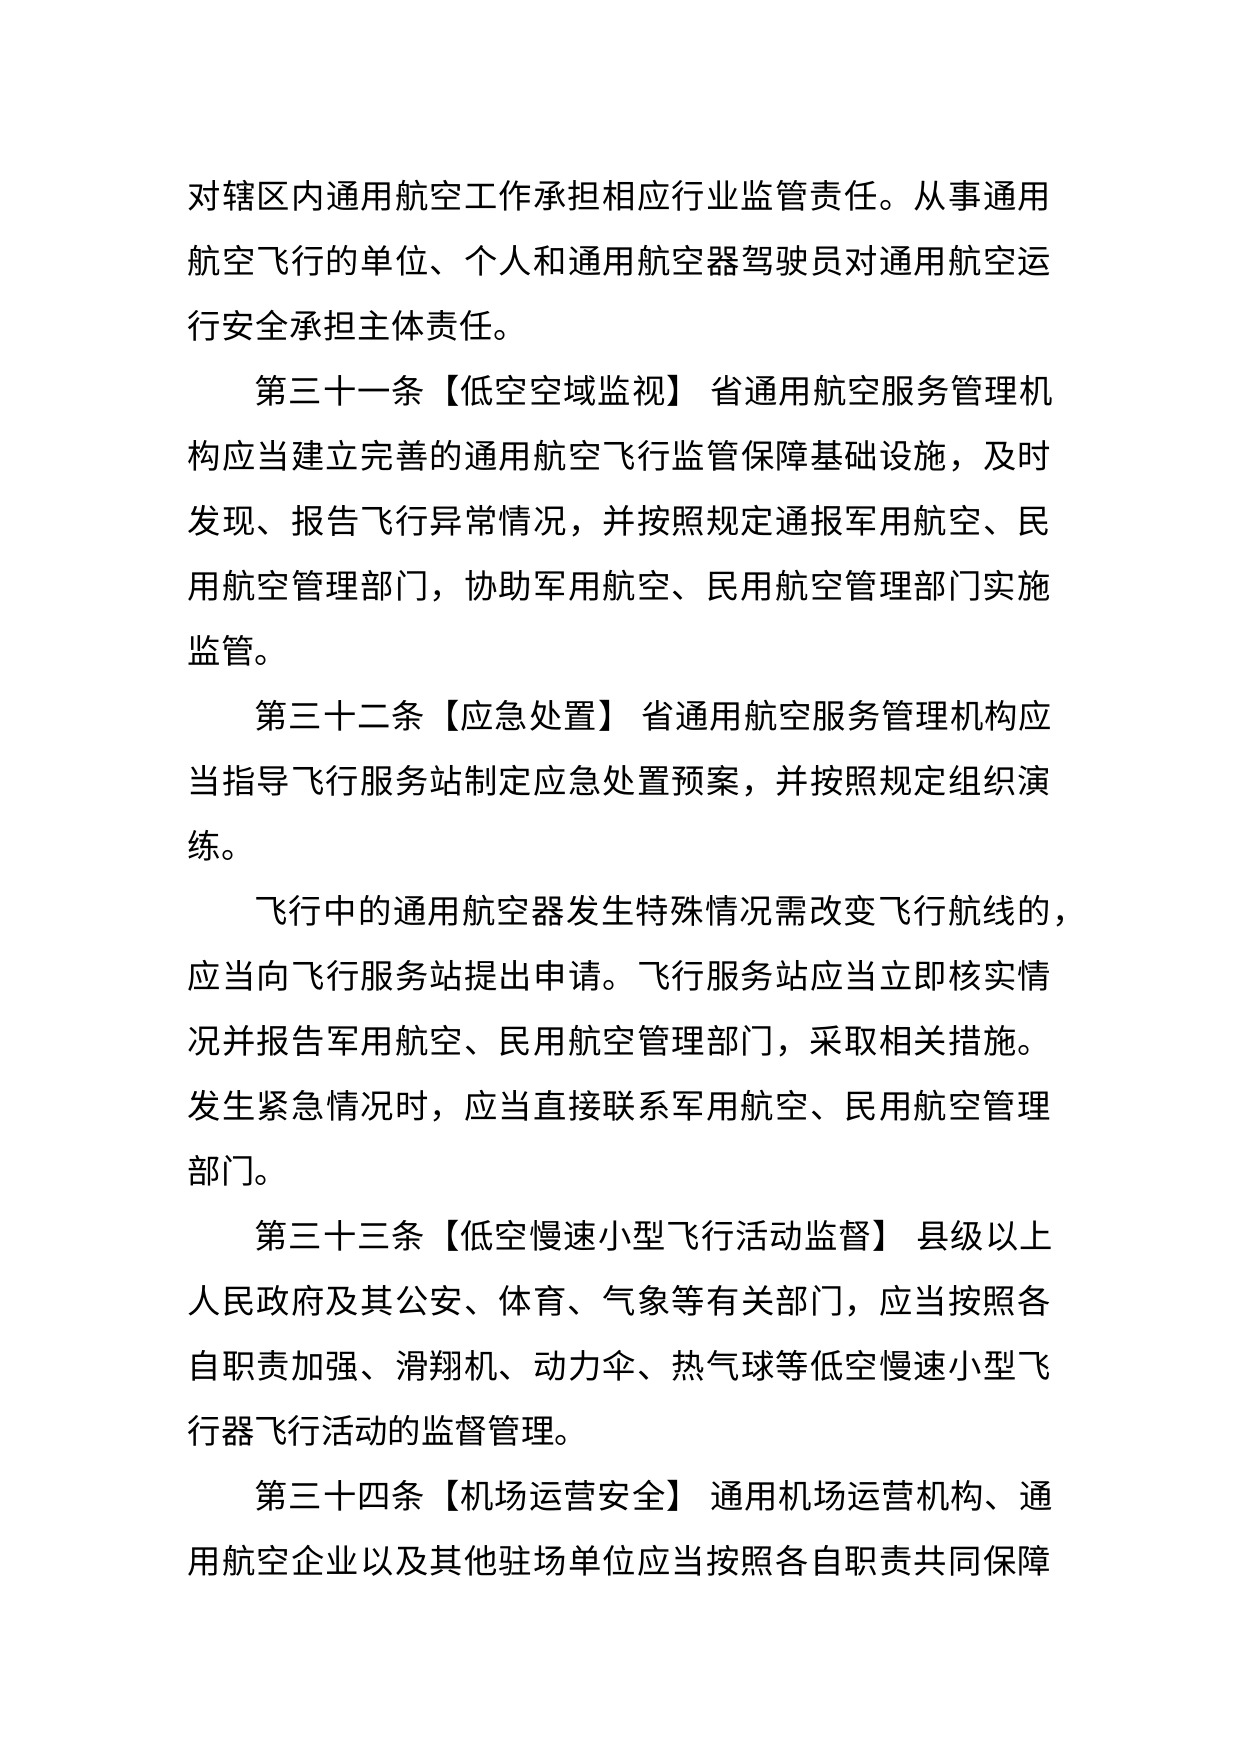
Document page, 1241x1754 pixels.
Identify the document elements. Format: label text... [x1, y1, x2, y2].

text 第三十二条【应急处置】 省通用航空服务管理机构应当指导飞行服务站制定应急处置预案，并按照规定组织演练。 [187, 682, 1053, 877]
text 第三十三条【低空慢速小型飞行活动监督】 县级以上人民政府及其公安、体育、气象等有关部门，应当按照各自职责加强、滑翔机、动力伞、热气球等低空慢速小型飞行器飞行活动的监督管理。 [187, 1202, 1053, 1462]
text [187, 162, 1053, 357]
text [187, 1462, 1053, 1592]
text 第三十一条【低空空域监视】 省通用航空服务管理机构应当建立完善的通用航空飞行监管保障基础设施，及时发现、报告飞行异常情况，并按照规定通报军用航空、民用航空管理部门，协助军用航空、民用航空管理部门实施监管。 [187, 357, 1053, 682]
text 飞行中的通用航空器发生特殊情况需改变飞行航线的，应当向飞行服务站提出申请。飞行服务站应当立即核实情况并报告军用航空、民用航空管理部门，采取相关措施。发生紧急情况时，应当直接联系军用航空、民用航空管理部门。 [187, 877, 1053, 1202]
